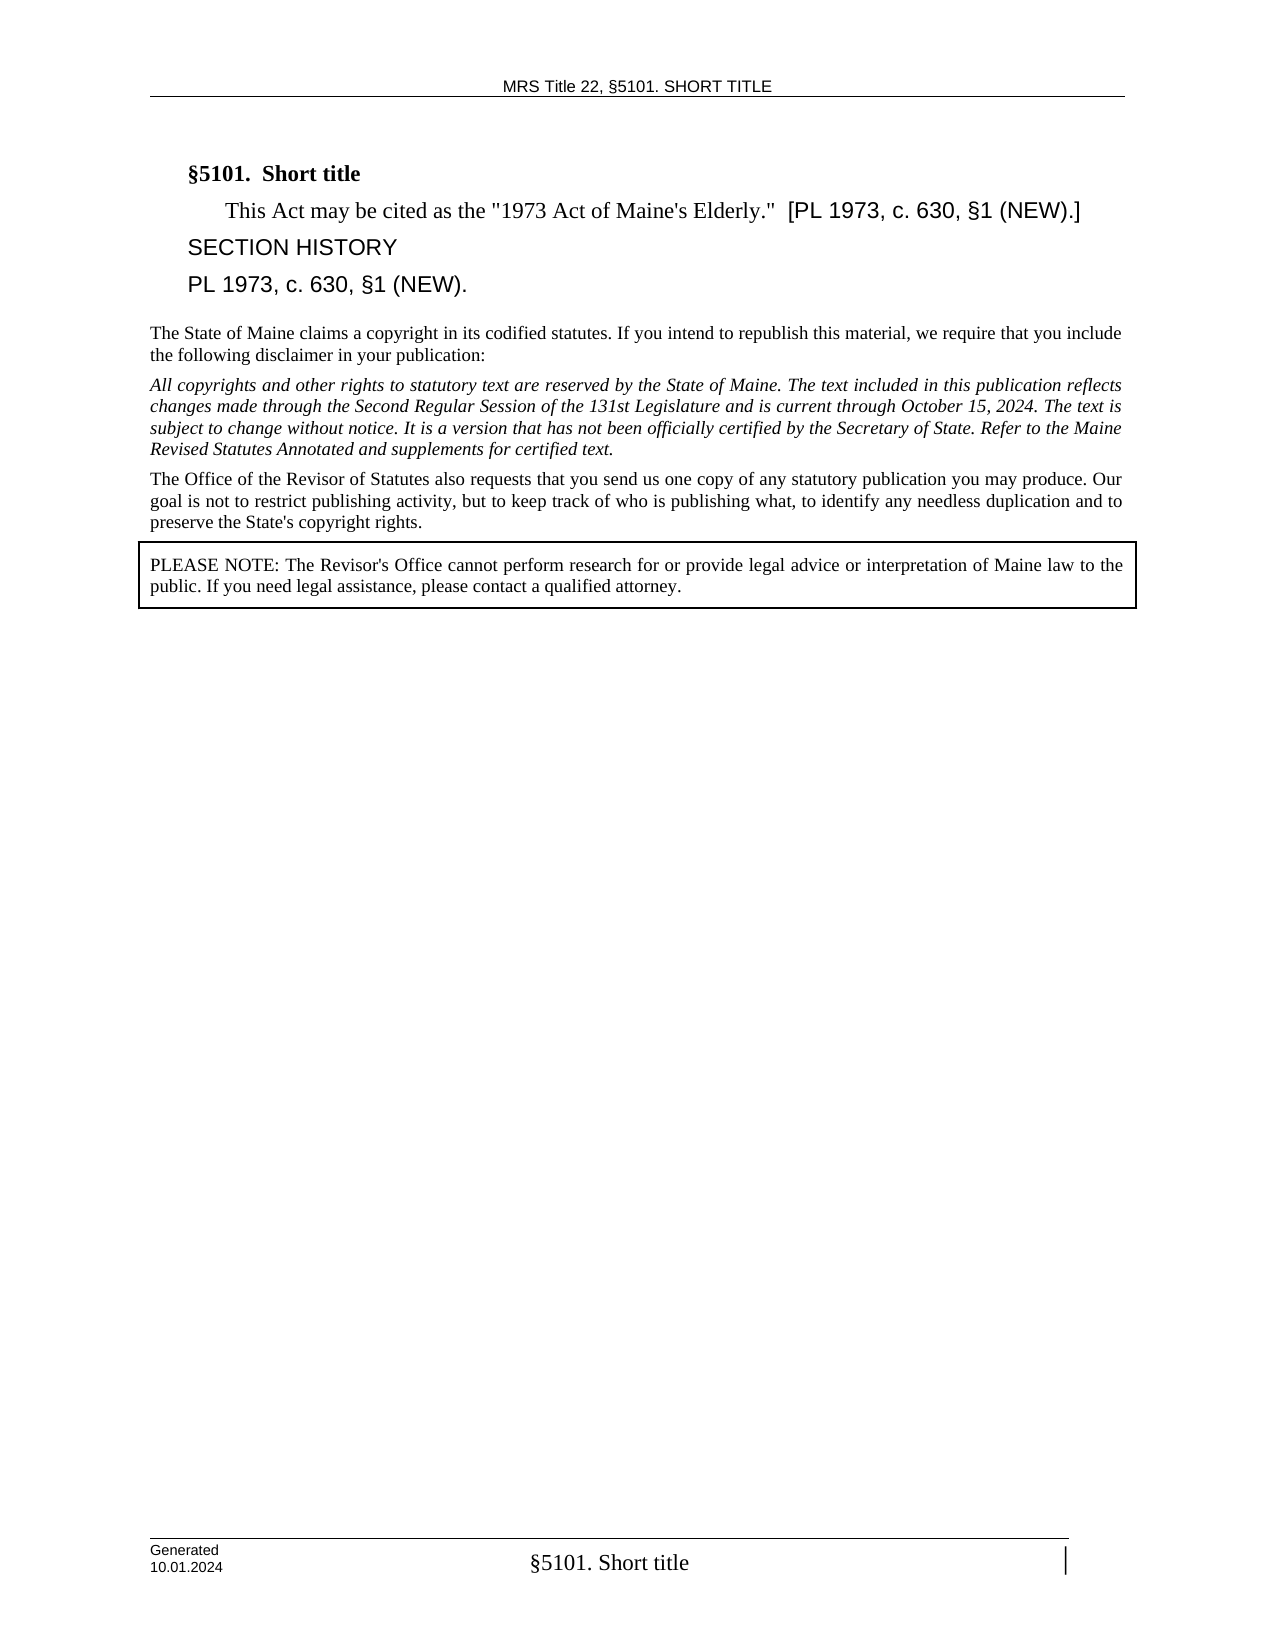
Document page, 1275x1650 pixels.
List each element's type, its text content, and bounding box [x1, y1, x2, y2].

text PLEASE NOTE: The Revisor's Office cannot perform research for or provide legal advice or interpretation of Maine law to the public. If you need legal assistance, please contact a qualified attorney. [140, 543, 1135, 607]
text This Act may be cited as the "1973 Act of Maine's Elderly." [PL 1973, c. 630, §1 (NEW).] [187, 197, 1125, 224]
text All copyrights and other rights to statutory text are reserved by the State of Maine. The text included in this publication reflects changes made through the Second Regular Session of the 131st Legislature and is current through October 15, 2024 . The text is subject to change without notice. It is a version that has not been officially certified by the Secretary of State. Refer to the Maine Revised Statutes Annotated and supplements for certified text. [150, 374, 1125, 460]
text The State of Maine claims a copyright in its codified statutes. If you intend to republish this material, we require that you include the following disclaimer in your publication: [150, 322, 1125, 365]
text §5101. Short title [187, 160, 1125, 187]
text SECTION HISTORY [187, 234, 1125, 260]
text The Office of the Revisor of Statutes also requests that you send us one copy of any statutory publication you may produce. Our goal is not to restrict publishing activity, but to keep track of who is publishing what, to identify any needless duplication and to preserve the State's copyright rights. [150, 468, 1125, 533]
text PL 1973, c. 630, §1 (NEW). [187, 271, 1125, 297]
